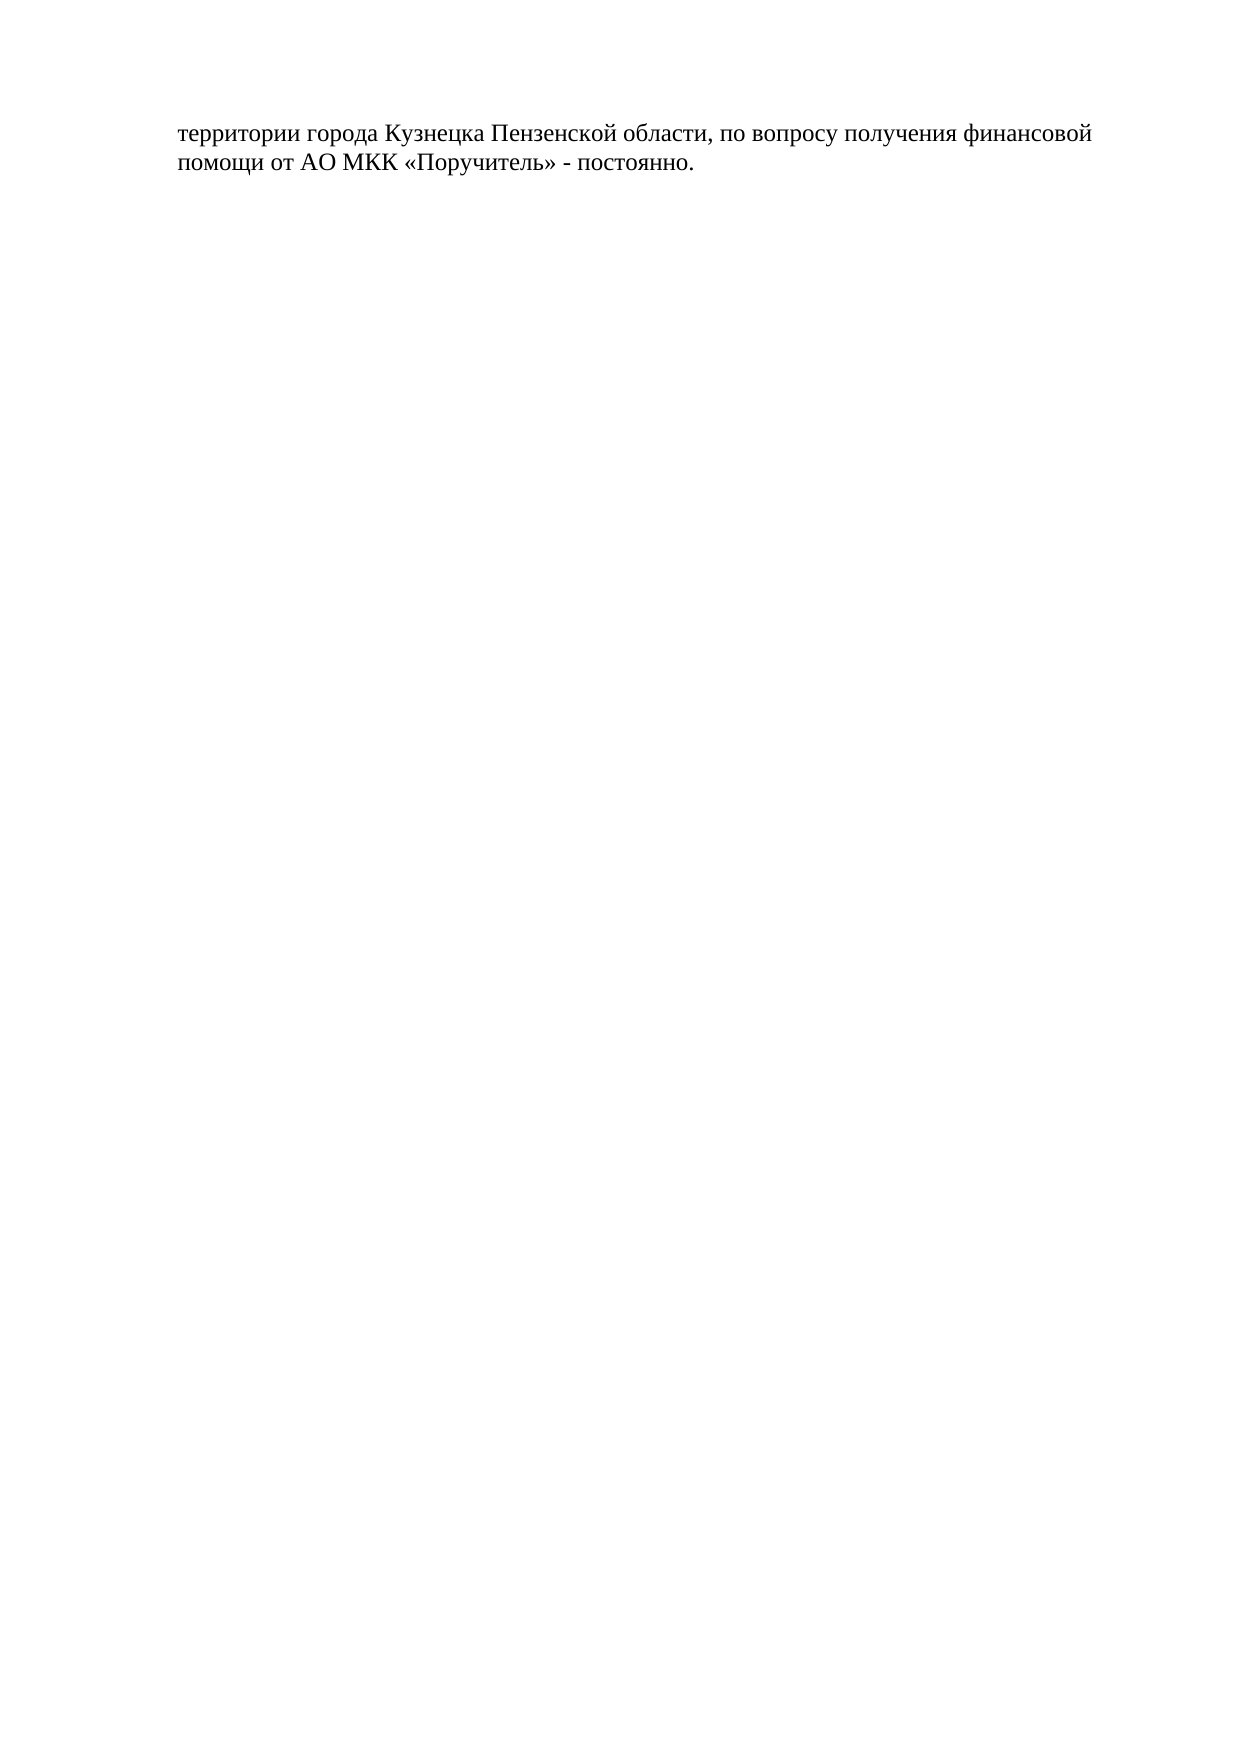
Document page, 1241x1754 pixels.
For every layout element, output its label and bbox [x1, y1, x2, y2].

text [177, 118, 1152, 176]
